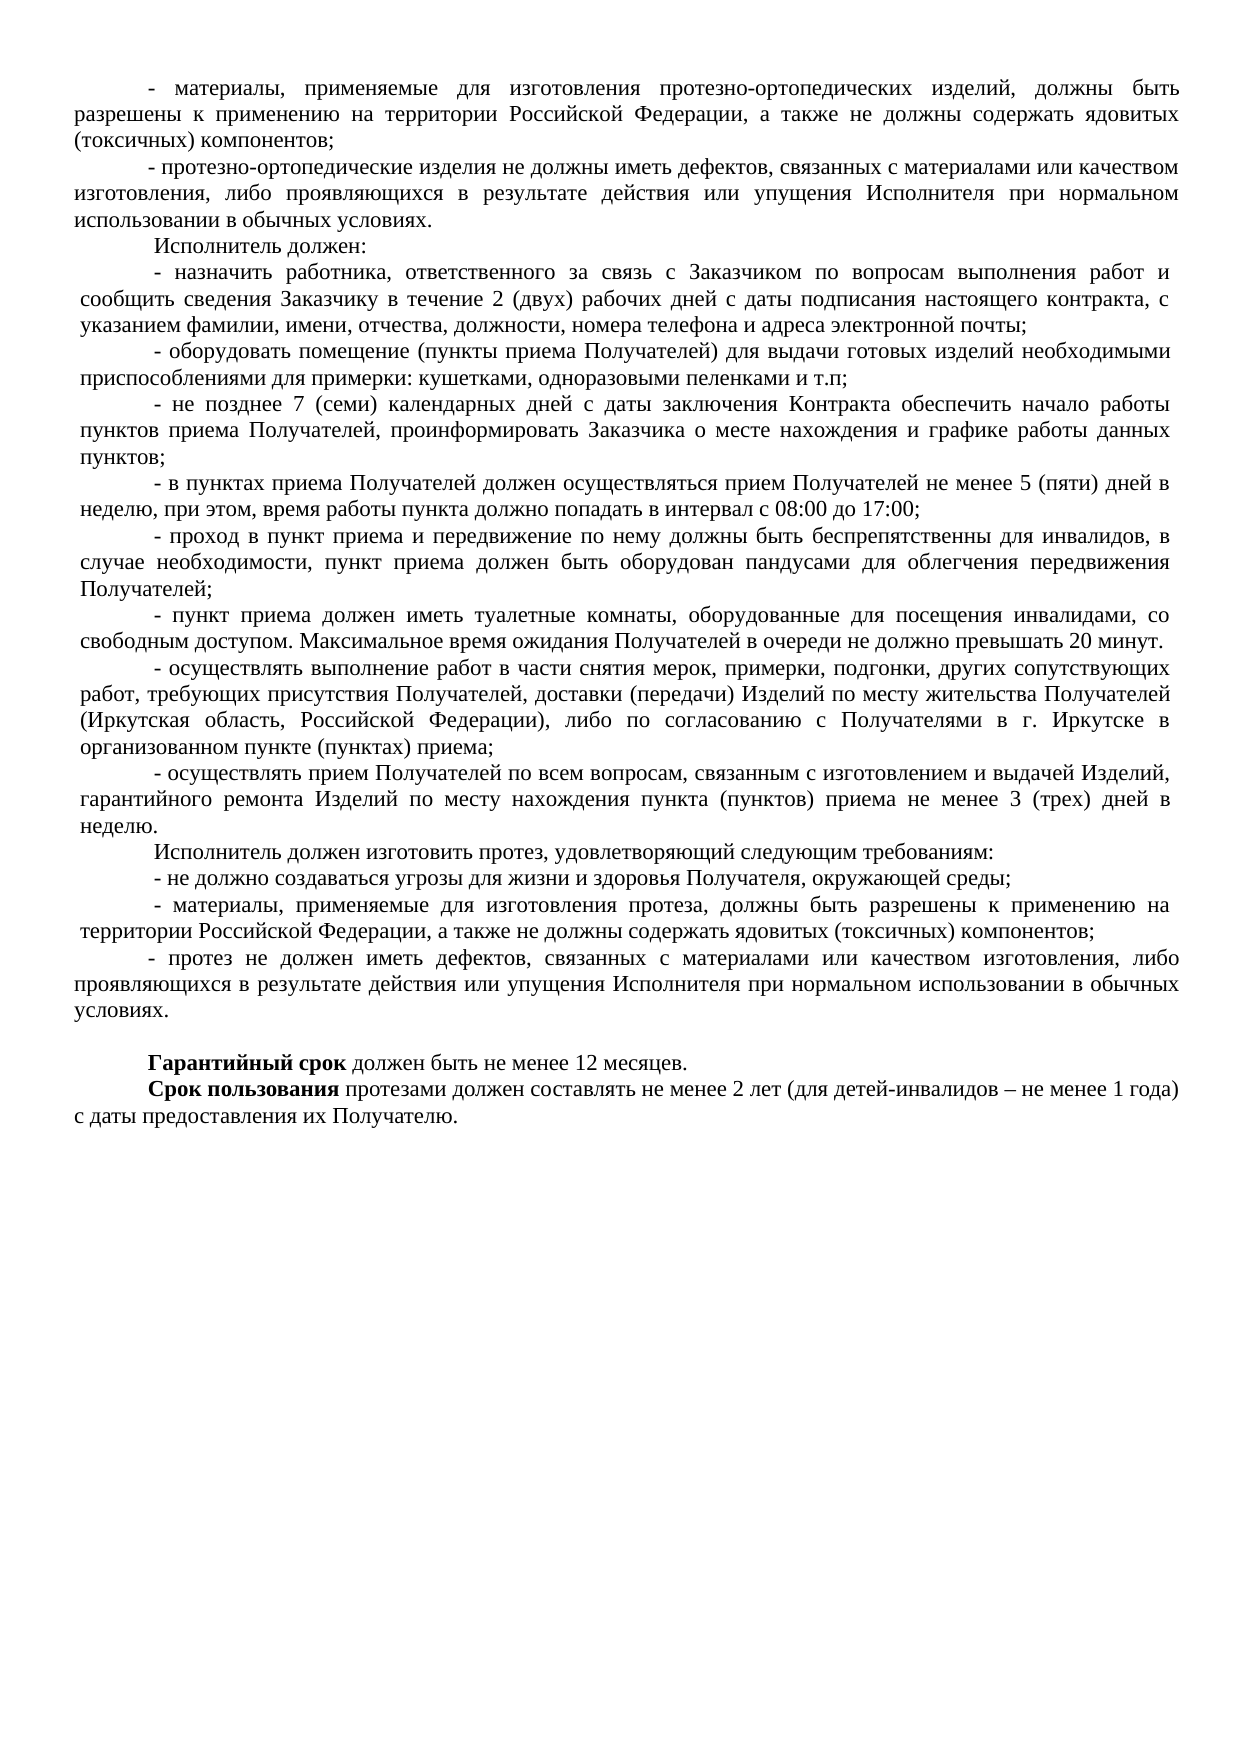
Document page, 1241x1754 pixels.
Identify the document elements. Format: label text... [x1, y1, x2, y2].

text - пункт приема должен иметь туалетные комнаты, оборудованные для посещения инвалидами, со свободным доступом. Максимальное время ожидания Получателей в очереди не должно превышать 20 минут. [80, 601, 1172, 654]
text Исполнитель должен: [80, 232, 1172, 258]
text - назначить работника, ответственного за связь с Заказчиком по вопросам выполнения работ и сообщить сведения Заказчику в течение 2 (двух) рабочих дней с даты подписания настоящего контракта, с указанием фамилии, имени, отчества, должности, номера телефона и адреса электронной почты; [80, 258, 1172, 337]
text - не позднее 7 (семи) календарных дней с даты заключения Контракта обеспечить начало работы пунктов приема Получателей, проинформировать Заказчика о месте нахождения и графике работы данных пунктов; [80, 390, 1172, 469]
text - в пунктах приема Получателей должен осуществляться прием Получателей не менее 5 (пяти) дней в неделю, при этом, время работы пункта должно попадать в интервал с 08:00 до 17:00; [80, 469, 1172, 522]
text - материалы, применяемые для изготовления протеза, должны быть разрешены к применению на территории Российской Федерации, а также не должны содержать ядовитых (токсичных) компонентов; [80, 891, 1172, 943]
text - проход в пункт приема и передвижение по нему должны быть беспрепятственны для инвалидов, в случае необходимости, пункт приема должен быть оборудован пандусами для облегчения передвижения Получателей; [80, 522, 1172, 601]
text - материалы, применяемые для изготовления протезно-ортопедических изделий, должны быть разрешены к применению на территории Российской Федерации, а также не должны содержать ядовитых (токсичных) компонентов; [74, 74, 1181, 153]
text - осуществлять прием Получателей по всем вопросам, связанным с изготовлением и выдачей Изделий, гарантийного ремонта Изделий по месту нахождения пункта (пунктов) приема не менее 3 (трех) дней в неделю. [80, 759, 1172, 838]
text Срок пользования протезами должен составлять не менее 2 лет (для детей-инвалидов – не менее 1 года) с даты предоставления их Получателю. [74, 1075, 1181, 1128]
text Исполнитель должен изготовить протез, удовлетворяющий следующим требованиям: [80, 838, 1172, 864]
text - оборудовать помещение (пункты приема Получателей) для выдачи готовых изделий необходимыми приспособлениями для примерки: кушетками, одноразовыми пеленками и т.п; [80, 337, 1172, 390]
text Гарантийный срок должен быть не менее 12 месяцев. [74, 1049, 1181, 1075]
text - протезно-ортопедические изделия не должны иметь дефектов, связанных с материалами или качеством изготовления, либо проявляющихся в результате действия или упущения Исполнителя при нормальном использовании в обычных условиях. [74, 153, 1181, 232]
text - не должно создаваться угрозы для жизни и здоровья Получателя, окружающей среды; [80, 864, 1172, 891]
text - осуществлять выполнение работ в части снятия мерок, примерки, подгонки, других сопутствующих работ, требующих присутствия Получателей, доставки (передачи) Изделий по месту жительства Получателей (Иркутская область, Российской Федерации), либо по согласованию с Получателями в г. Иркутске в организованном пункте (пунктах) приема; [80, 654, 1172, 759]
text - протез не должен иметь дефектов, связанных с материалами или качеством изготовления, либо проявляющихся в результате действия или упущения Исполнителя при нормальном использовании в обычных условиях. [74, 943, 1181, 1023]
